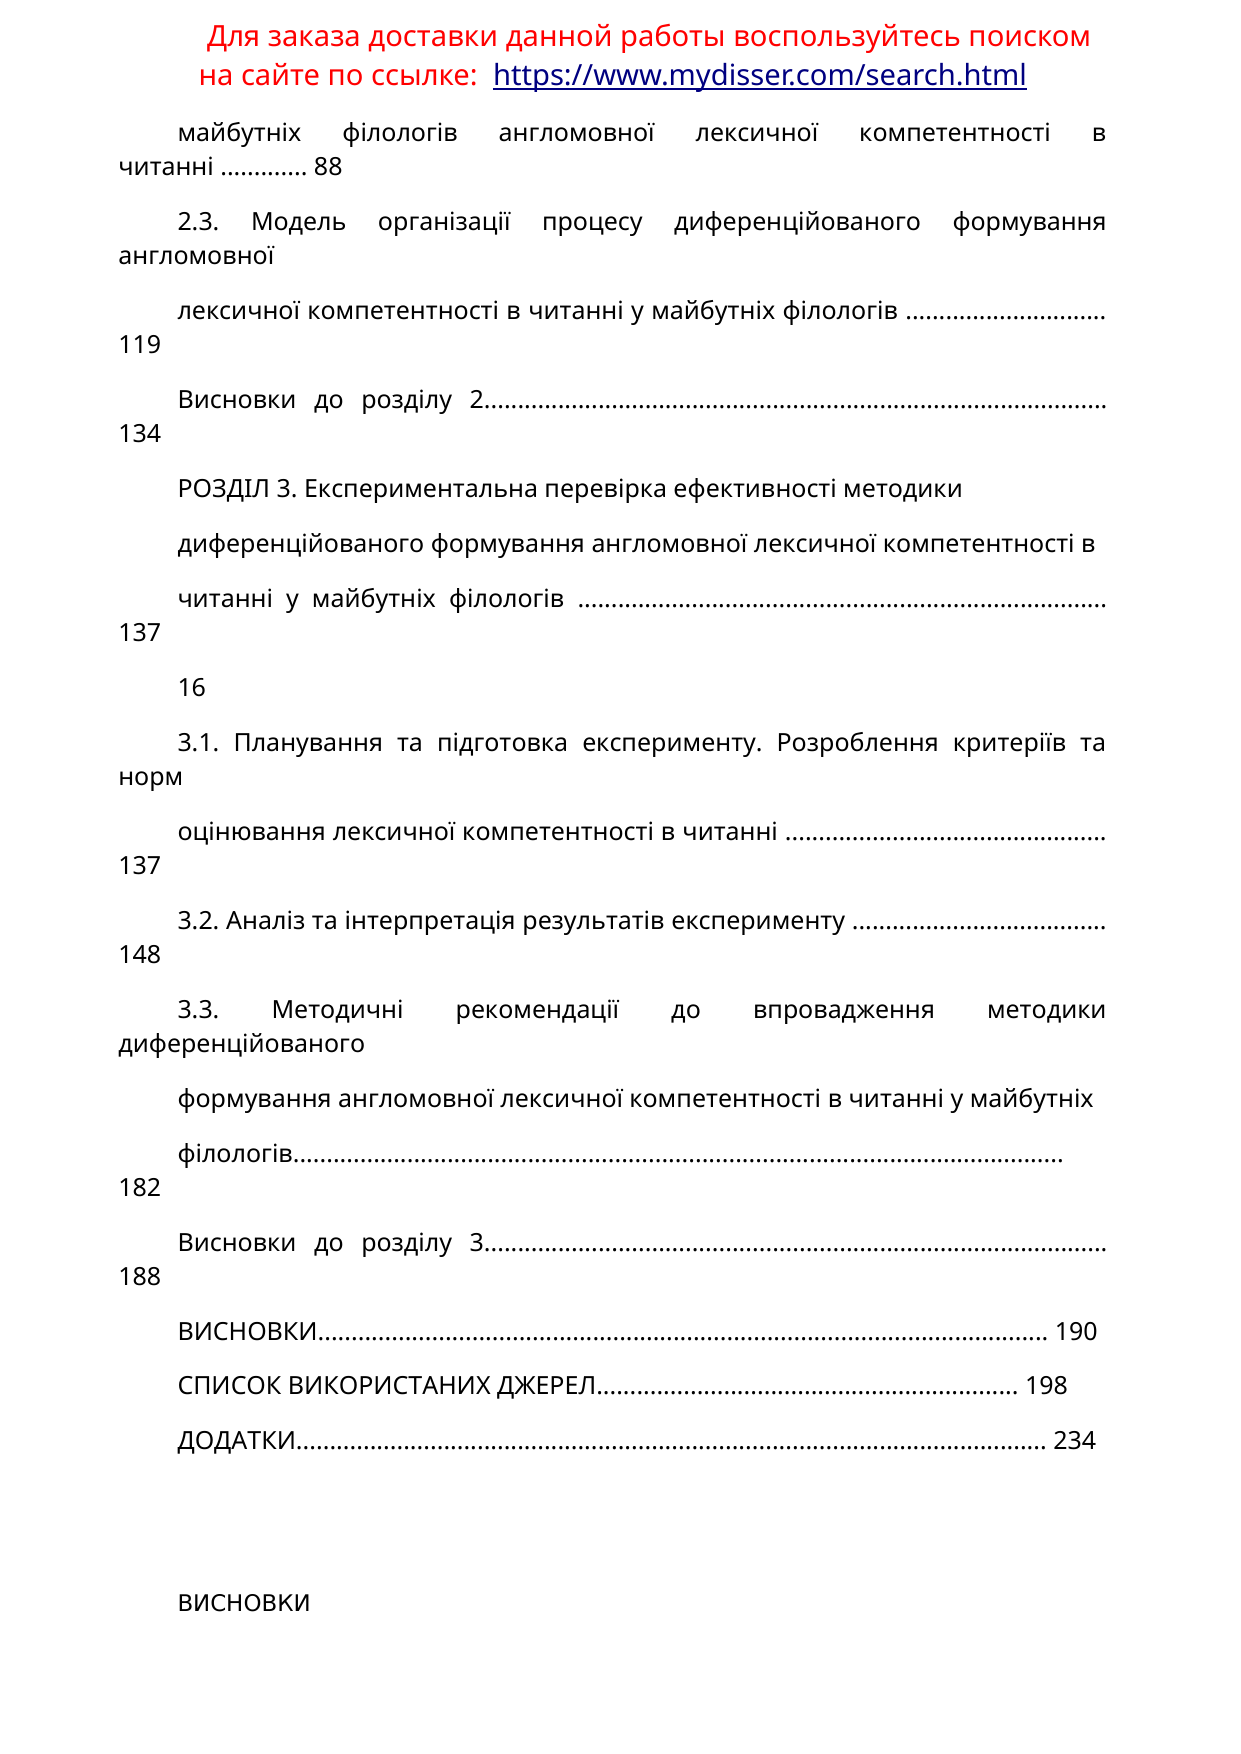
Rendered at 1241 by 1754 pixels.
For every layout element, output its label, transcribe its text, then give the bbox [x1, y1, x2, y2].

text 3.2. Аналіз та інтерпретація результатів експерименту ...................................... 148 [118, 902, 1107, 971]
text Висновки до розділу 3............................................................................................. 188 [118, 1224, 1107, 1292]
text 3.3. Методичні рекомендації до впровадження методики диференційованого [118, 991, 1107, 1059]
text ДОДАТКИ................................................................................................................ 234 [118, 1423, 1107, 1457]
text СПИСОК ВИКОРИСТАНИХ ДЖЕРЕЛ............................................................... 198 [118, 1368, 1107, 1402]
text формування англомовної лексичної компетентності в читанні у майбутніх [118, 1080, 1107, 1114]
text 16 [118, 669, 1107, 704]
text лексичної компетентності в читанні у майбутніх філологів .............................. 119 [118, 293, 1107, 361]
text 2.3. Модель організації процесу диференційованого формування англомовної [118, 204, 1107, 272]
text 3.1. Планування та підготовка експерименту. Розроблення критеріїв та норм [118, 724, 1107, 793]
text Висновки до розділу 2............................................................................................. 134 [118, 382, 1107, 450]
text диференційованого формування англомовної лексичної компетентності в [118, 526, 1107, 560]
text оцінювання лексичної компетентності в читанні ................................................ 137 [118, 813, 1107, 882]
text майбутніх філологів англомовної лексичної компетентності в читанні ............. 88 [118, 115, 1107, 183]
text читанні у майбутніх філологів ............................................................................... 137 [118, 581, 1107, 649]
text філологів................................................................................................................... 182 [118, 1135, 1107, 1203]
text РОЗДІЛ 3. Експериментальна перевірка ефективності методики [118, 471, 1107, 505]
text ВИСНОВКИ [118, 1588, 1107, 1616]
text ВИСНОВКИ............................................................................................................. 190 [118, 1313, 1107, 1347]
